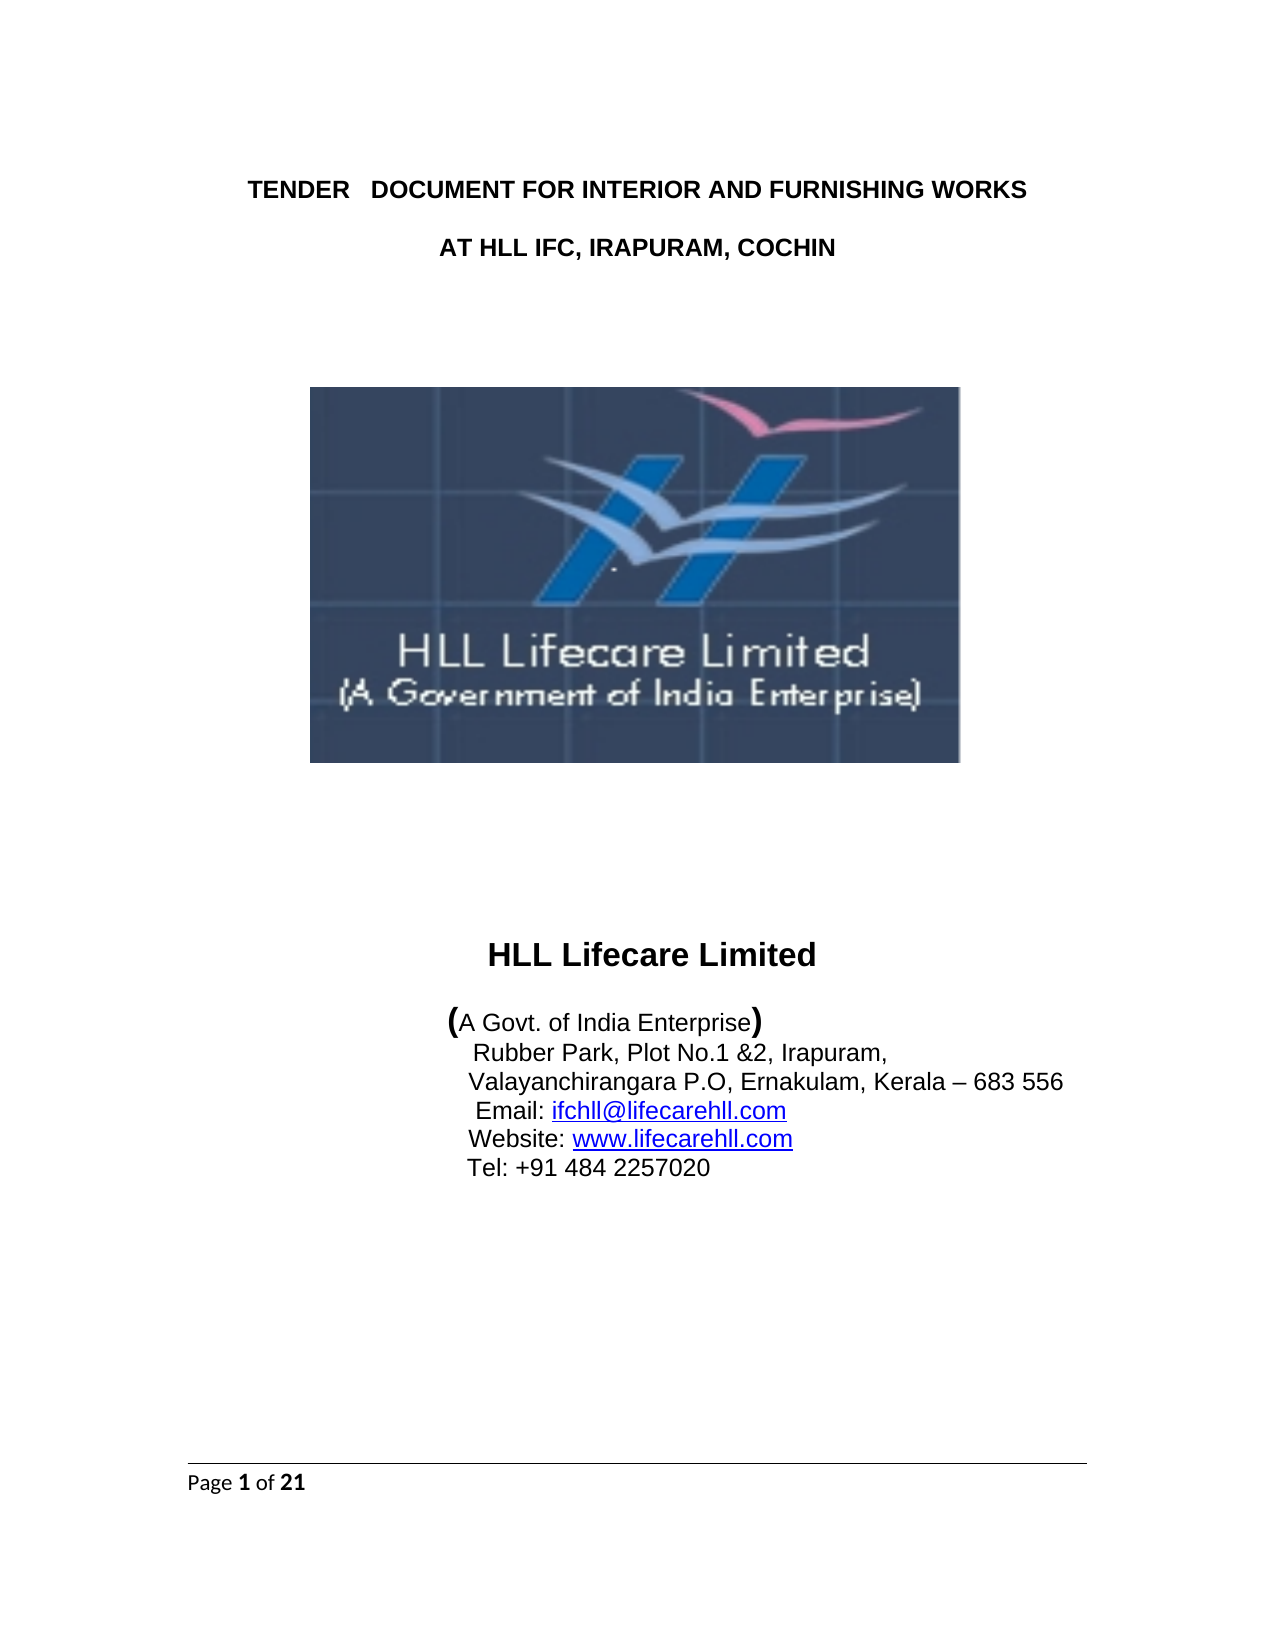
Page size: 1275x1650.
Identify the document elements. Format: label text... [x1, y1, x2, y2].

text (A Govt. of India Enterprise) [187, 1000, 1087, 1038]
title AT HLL IFC, IRAPURAM, COCHIN [187, 233, 1087, 262]
text Email: ifchll@lifecarehll.com [468, 1096, 1087, 1124]
picture [310, 387, 965, 763]
title TENDER DOCUMENT FOR INTERIOR AND FURNISHING WORKS [187, 175, 1087, 204]
text Website: www.lifecarehll.com [468, 1124, 1087, 1153]
text Rubber Park, Plot No.1 &2, Irapuram, Valayanchirangara P.O, Ernakulam, Kerala – 683 556 [277, 1038, 1087, 1096]
text Tel: +91 484 2257020 [187, 1153, 1087, 1182]
text HLL Lifecare Limited [412, 935, 1087, 973]
